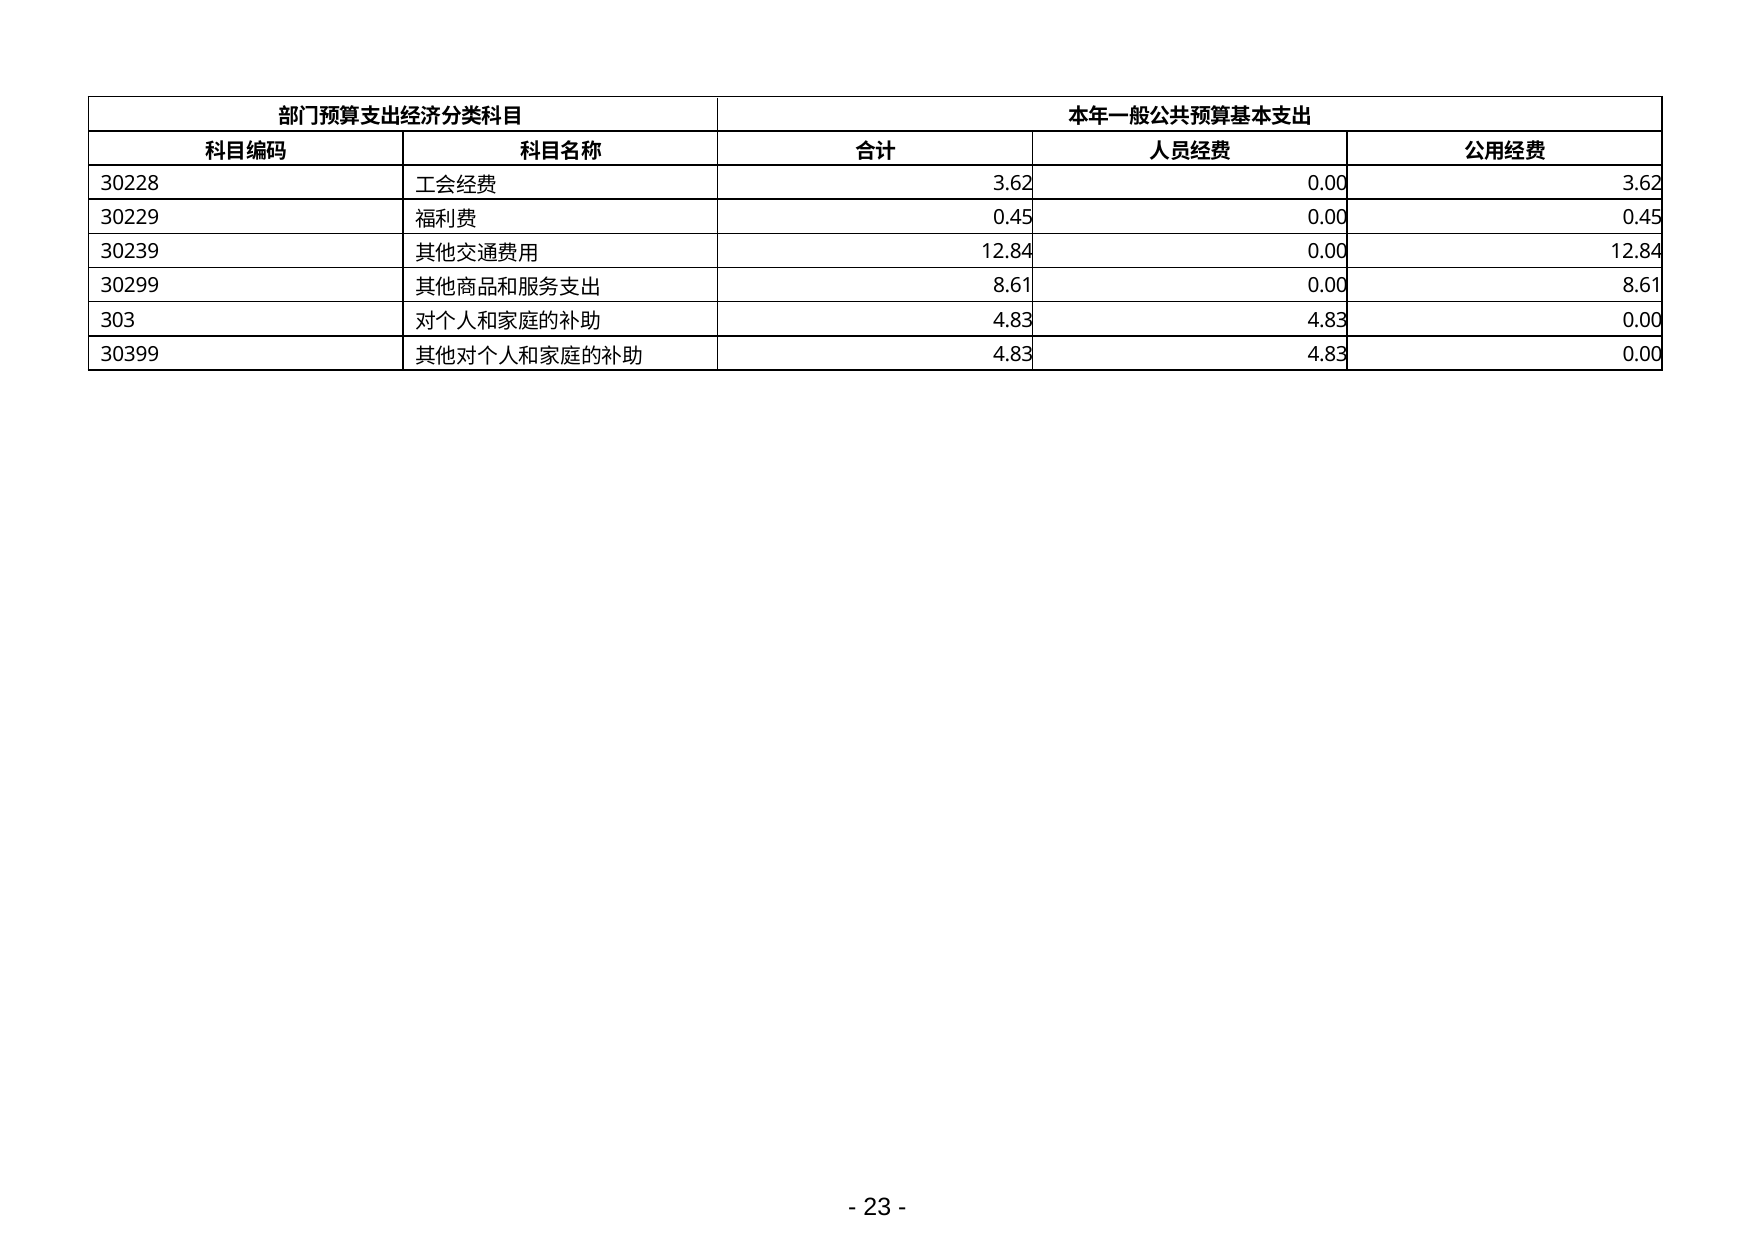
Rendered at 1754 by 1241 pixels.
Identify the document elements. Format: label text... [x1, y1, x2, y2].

table_cell 0.00 [1033, 268, 1346, 301]
table_cell 0.00 [1033, 234, 1346, 267]
table_cell 0.00 [1348, 302, 1661, 335]
table_cell 人员经费 [1033, 132, 1346, 164]
table_cell 0.45 [1348, 200, 1661, 232]
table_header 部门预算支出经济分类科目 [89, 97, 717, 130]
table_cell 30399 [89, 337, 402, 369]
table_cell 3.62 [718, 166, 1032, 198]
table_cell 30229 [89, 200, 402, 232]
table_cell 福利费 [404, 200, 717, 232]
table_header 本年一般公共预算基本支出 [718, 97, 1661, 130]
table_cell 对个人和家庭的补助 [404, 302, 717, 335]
table_cell 0.00 [1033, 166, 1346, 198]
table_cell 0.45 [718, 200, 1032, 232]
table_cell 科目编码 [89, 132, 402, 164]
table_cell 合计 [718, 132, 1032, 164]
table_cell 3.62 [1348, 166, 1661, 198]
table_cell 其他商品和服务支出 [404, 268, 717, 301]
table_cell 4.83 [1033, 337, 1346, 369]
table_cell 4.83 [718, 337, 1032, 369]
table_cell 0.00 [1348, 337, 1661, 369]
table_cell 12.84 [718, 234, 1032, 267]
table_cell 0.00 [1033, 200, 1346, 232]
table_cell 303 [89, 302, 402, 335]
table_cell 4.83 [1033, 302, 1346, 335]
table_cell 其他对个人和家庭的补助 [404, 337, 717, 369]
table_cell 4.83 [718, 302, 1032, 335]
table_cell 8.61 [1348, 268, 1661, 301]
table_cell 公用经费 [1348, 132, 1661, 164]
table_cell 8.61 [718, 268, 1032, 301]
table_cell 科目名称 [404, 132, 717, 164]
table_cell 工会经费 [404, 166, 717, 198]
table_cell 30299 [89, 268, 402, 301]
table_cell 12.84 [1348, 234, 1661, 267]
table_cell 30239 [89, 234, 402, 267]
table_cell 30228 [89, 166, 402, 198]
table_cell 其他交通费用 [404, 234, 717, 267]
